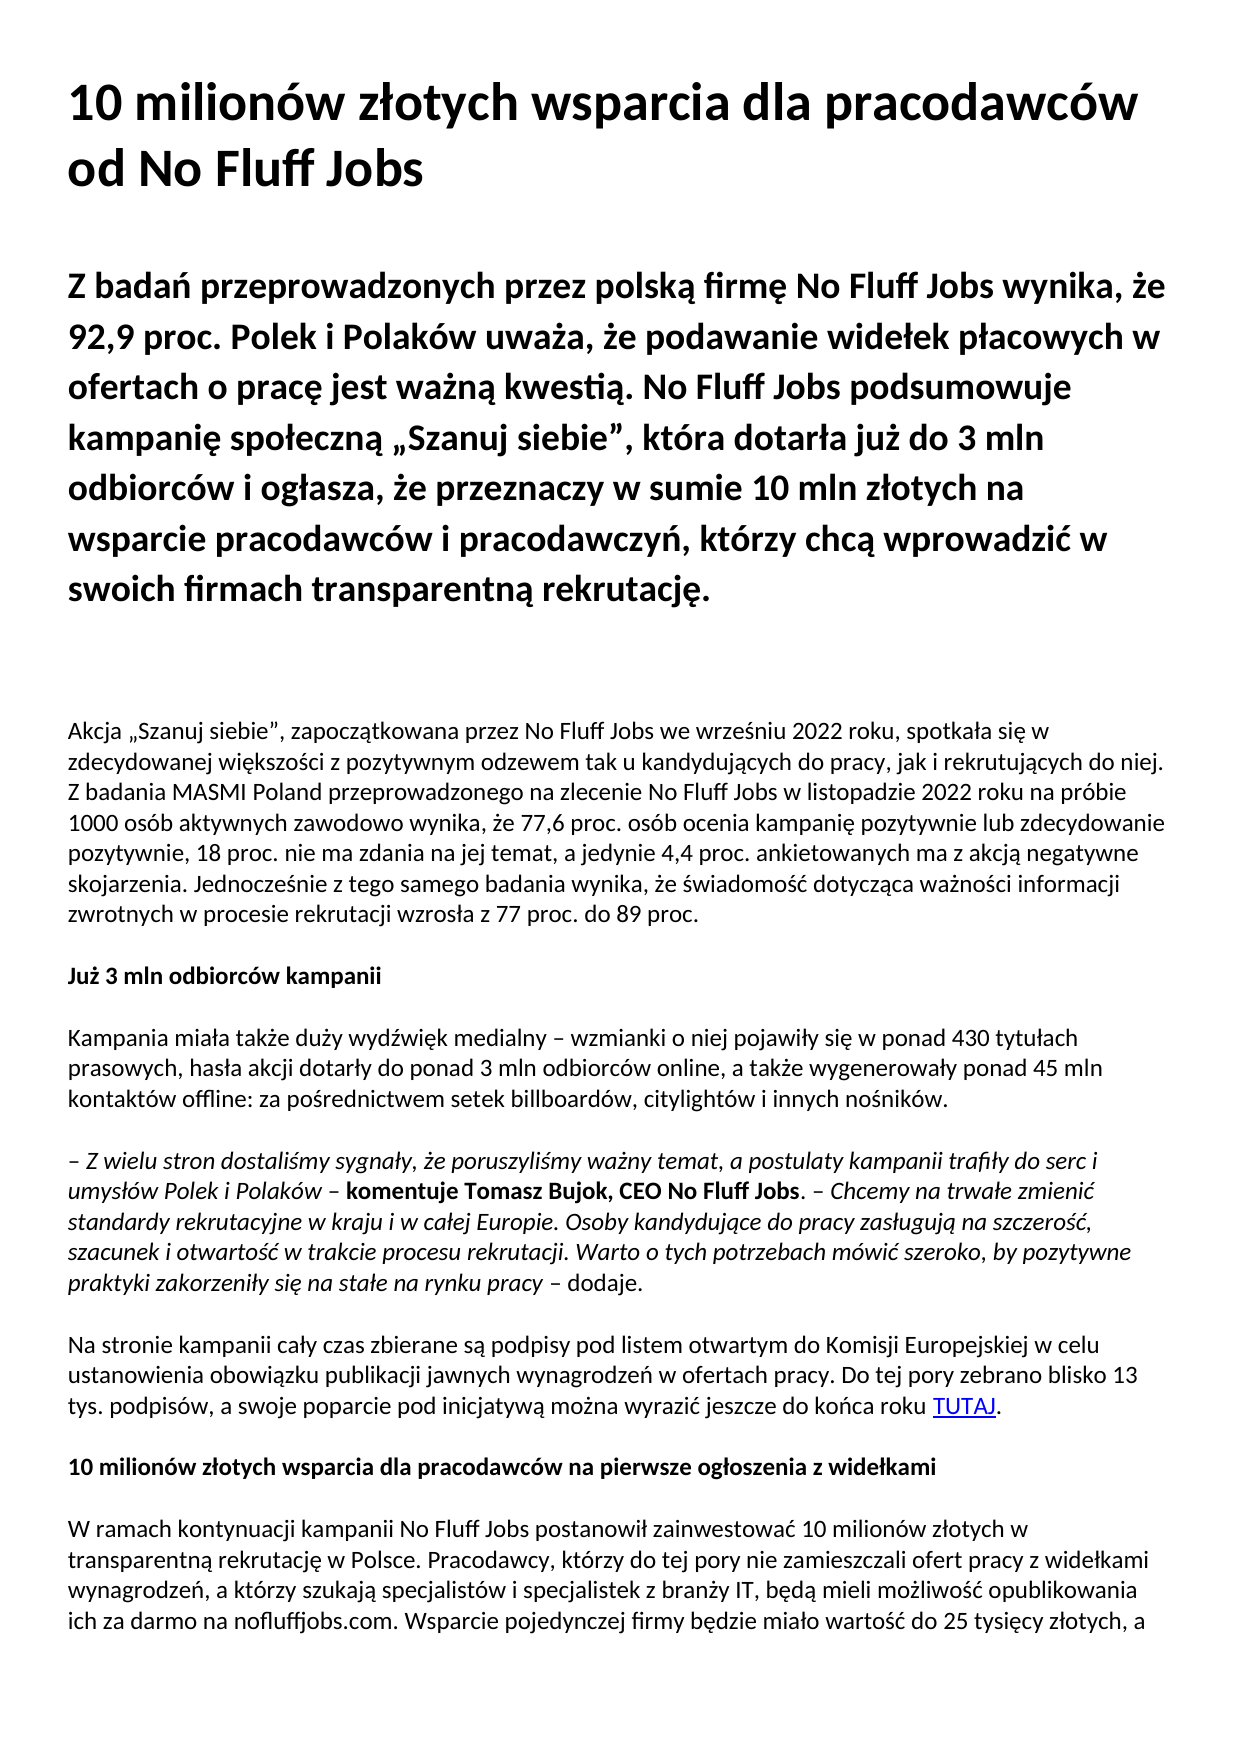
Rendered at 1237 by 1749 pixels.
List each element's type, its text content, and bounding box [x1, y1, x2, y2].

text Kampania miała także duży wydźwięk medialny – wzmianki o niej pojawiły się w ponad 430 tytułach prasowych, hasła akcji dotarły do ponad 3 mln odbiorców online, a także wygenerowały ponad 45 mln kontaktów offline: za pośrednictwem setek billboardów, citylightów i innych nośników. [68, 1022, 1169, 1114]
text Na stronie kampanii cały czas zbierane są podpisy pod listem otwartym do Komisji Europejskiej w celu ustanowienia obowiązku publikacji jawnych wynagrodzeń w ofertach pracy. Do tej pory zebrano blisko 13 tys. podpisów, a swoje poparcie pod inicjatywą można wyrazić jeszcze do końca roku TUTAJ. [68, 1329, 1169, 1420]
text – Z wielu stron dostaliśmy sygnały, że poruszyliśmy ważny temat, a postulaty kampanii trafiły do serc i umysłów Polek i Polaków – komentuje Tomasz Bujok, CEO No Fluff Jobs. – Chcemy na trwałe zmienić standardy rekrutacyjne w kraju i w całej Europie. Osoby kandydujące do pracy zasługują na szczerość, szacunek i otwartość w trakcie procesu rekrutacji. Warto o tych potrzebach mówić szeroko, by pozytywne praktyki zakorzeniły się na stałe na rynku pracy – dodaje. [68, 1145, 1169, 1297]
text 10 milionów złotych wsparcia dla pracodawców na pierwsze ogłoszenia z widełkami [68, 1452, 1169, 1482]
text Już 3 mln odbiorców kampanii [68, 960, 1169, 991]
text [68, 1513, 1169, 1635]
text Akcja „Szanuj siebie”, zapoczątkowana przez No Fluff Jobs we wrześniu 2022 roku, spotkała się w zdecydowanej większości z pozytywnym odzewem tak u kandydujących do pracy, jak i rekrutujących do niej. Z badania MASMI Poland przeprowadzonego na zlecenie No Fluff Jobs w listopadzie 2022 roku na próbie 1000 osób aktywnych zawodowo wynika, że 77,6 proc. osób ocenia kampanię pozytywnie lub zdecydowanie pozytywnie, 18 proc. nie ma zdania na jej temat, a jedynie 4,4 proc. ankietowanych ma z akcją negatywne skojarzenia. Jednocześnie z tego samego badania wynika, że świadomość dotycząca ważności informacji zwrotnych w procesie rekrutacji wzrosła z 77 proc. do 89 proc. [68, 715, 1169, 929]
text 10 milionów złotych wsparcia dla pracodawców od No Fluff Jobs [68, 68, 1169, 200]
text Z badań przeprowadzonych przez polską firmę No Fluff Jobs wynika, że 92,9 proc. Polek i Polaków uważa, że podawanie widełek płacowych w ofertach o pracę jest ważną kwestią. No Fluff Jobs podsumowuje kampanię społeczną „Szanuj siebie”, która dotarła już do 3 mln odbiorców i ogłasza, że przeznaczy w sumie 10 mln złotych na wsparcie pracodawców i pracodawczyń, którzy chcą wprowadzić w swoich firmach transparentną rekrutację. [68, 262, 1169, 611]
